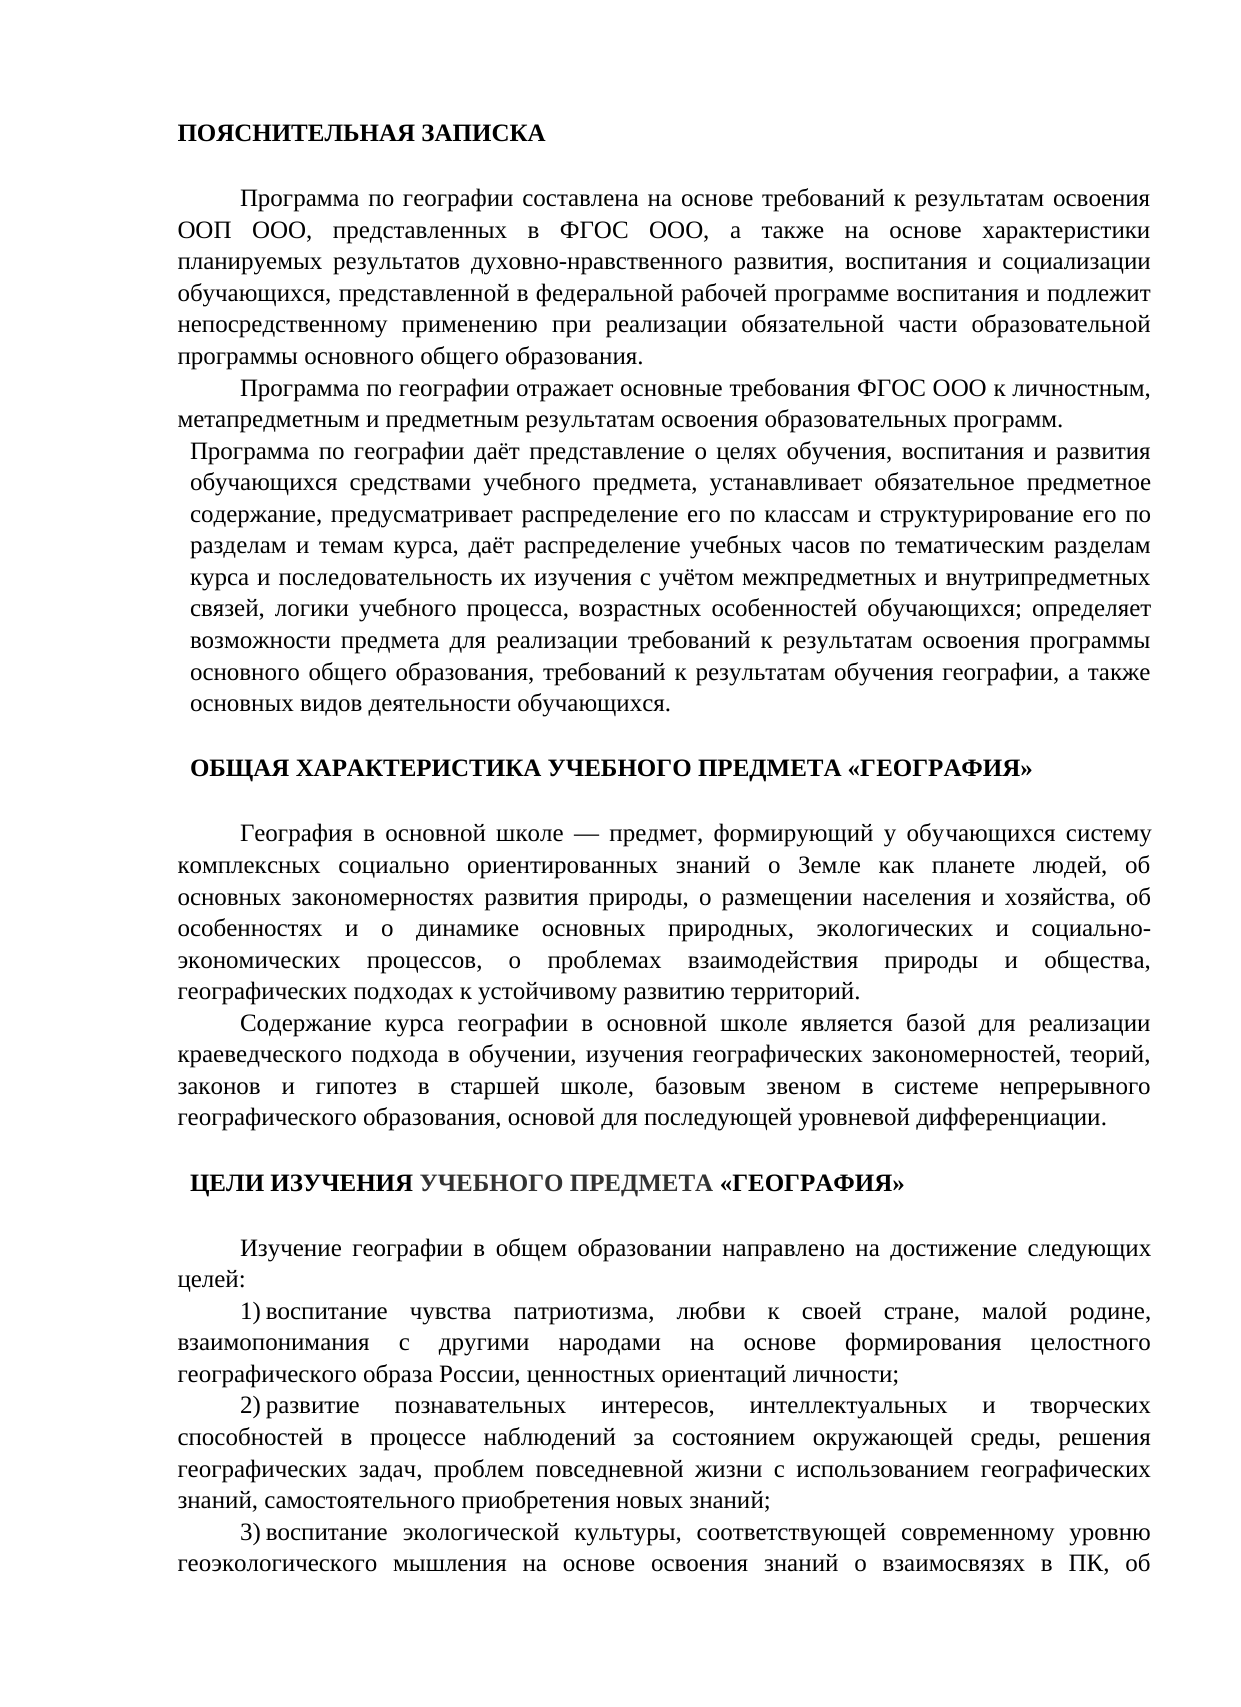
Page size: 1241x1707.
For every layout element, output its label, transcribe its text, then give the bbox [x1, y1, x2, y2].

text ПОЯСНИТЕЛЬНАЯ ЗАПИСКА [177, 118, 1152, 147]
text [177, 1517, 1152, 1577]
text Содержание курса географии в основной школе является базой для реализации краеведческого подхода в обучении, изучения географических закономерностей, теорий, законов и гипотез в старшей школе, базовым звеном в системе непрерывного географического образования, основой для последующей уровневой дифференциации. [177, 1008, 1152, 1131]
text 2) развитие познавательных интересов, интеллектуальных и творческих способностей в процессе наблюдений за состоянием окружающей среды, решения географических задач, проблем повседневной жизни с использованием географических знаний, самостоятельного приобретения новых знаний; [177, 1391, 1152, 1514]
text ОБЩАЯ ХАРАКТЕРИСТИКА УЧЕБНОГО ПРЕДМЕТА «ГЕОГРАФИЯ» [190, 753, 1152, 782]
text Программа по географии отражает основные требования ФГОС ООО к личностным, метапредметным и предметным результатам освоения образовательных программ. [177, 373, 1152, 433]
text Программа по географии составлена на основе требований к результатам освоения ООП ООО, представленных в ФГОС ООО, а также на основе характеристики планируемых результатов духовно-нравственного развития, воспитания и социализации обучающихся, представленной в федеральной рабочей программе воспитания и подлежит непосредственному применению при реализации обязательной части образовательной программы основного общего образования. [177, 183, 1152, 370]
text География в основной школе — предмет, формирующий у обу­чающихся систему комплексных социально ориентированных знаний о Земле как планете людей, об основных закономерностях развития природы, о размещении населения и хозяйства, об особенностях и о динамике основных природных, экологических и социально-экономических процессов, о проблемах взаимодействия природы и общества, географических подходах к устойчивому развитию территорий. [177, 818, 1152, 1005]
text ЦЕЛИ ИЗУЧЕНИЯ УЧЕБНОГО ПРЕДМЕТА «ГЕОГРАФИЯ» [190, 1168, 1152, 1196]
text 1) воспитание чувства патриотизма, любви к своей стране, малой родине, взаимопонимания с другими народами на основе формирования целостного географического образа России, ценностных ориентаций личности; [177, 1296, 1152, 1388]
text Изучение географии в общем образовании направлено на достижение следующих целей: [177, 1233, 1152, 1293]
text Программа по географии даёт представление о целях обучения, воспитания и развития обучающихся средствами учебного предмета, устанавливает обязательное предметное содержание, предусматривает распределение его по классам и структурирование его по разделам и темам курса, даёт распределение учебных часов по тематическим разделам курса и последовательность их изучения с учётом межпредметных и внутрипредметных связей, логики учебного процесса, возрастных особенностей обучающихся; определяет возможности предмета для реализации требований к результатам освоения программы основного общего образования, требований к результатам обучения географии, а также основных видов деятельности обучающихся. [190, 436, 1152, 717]
